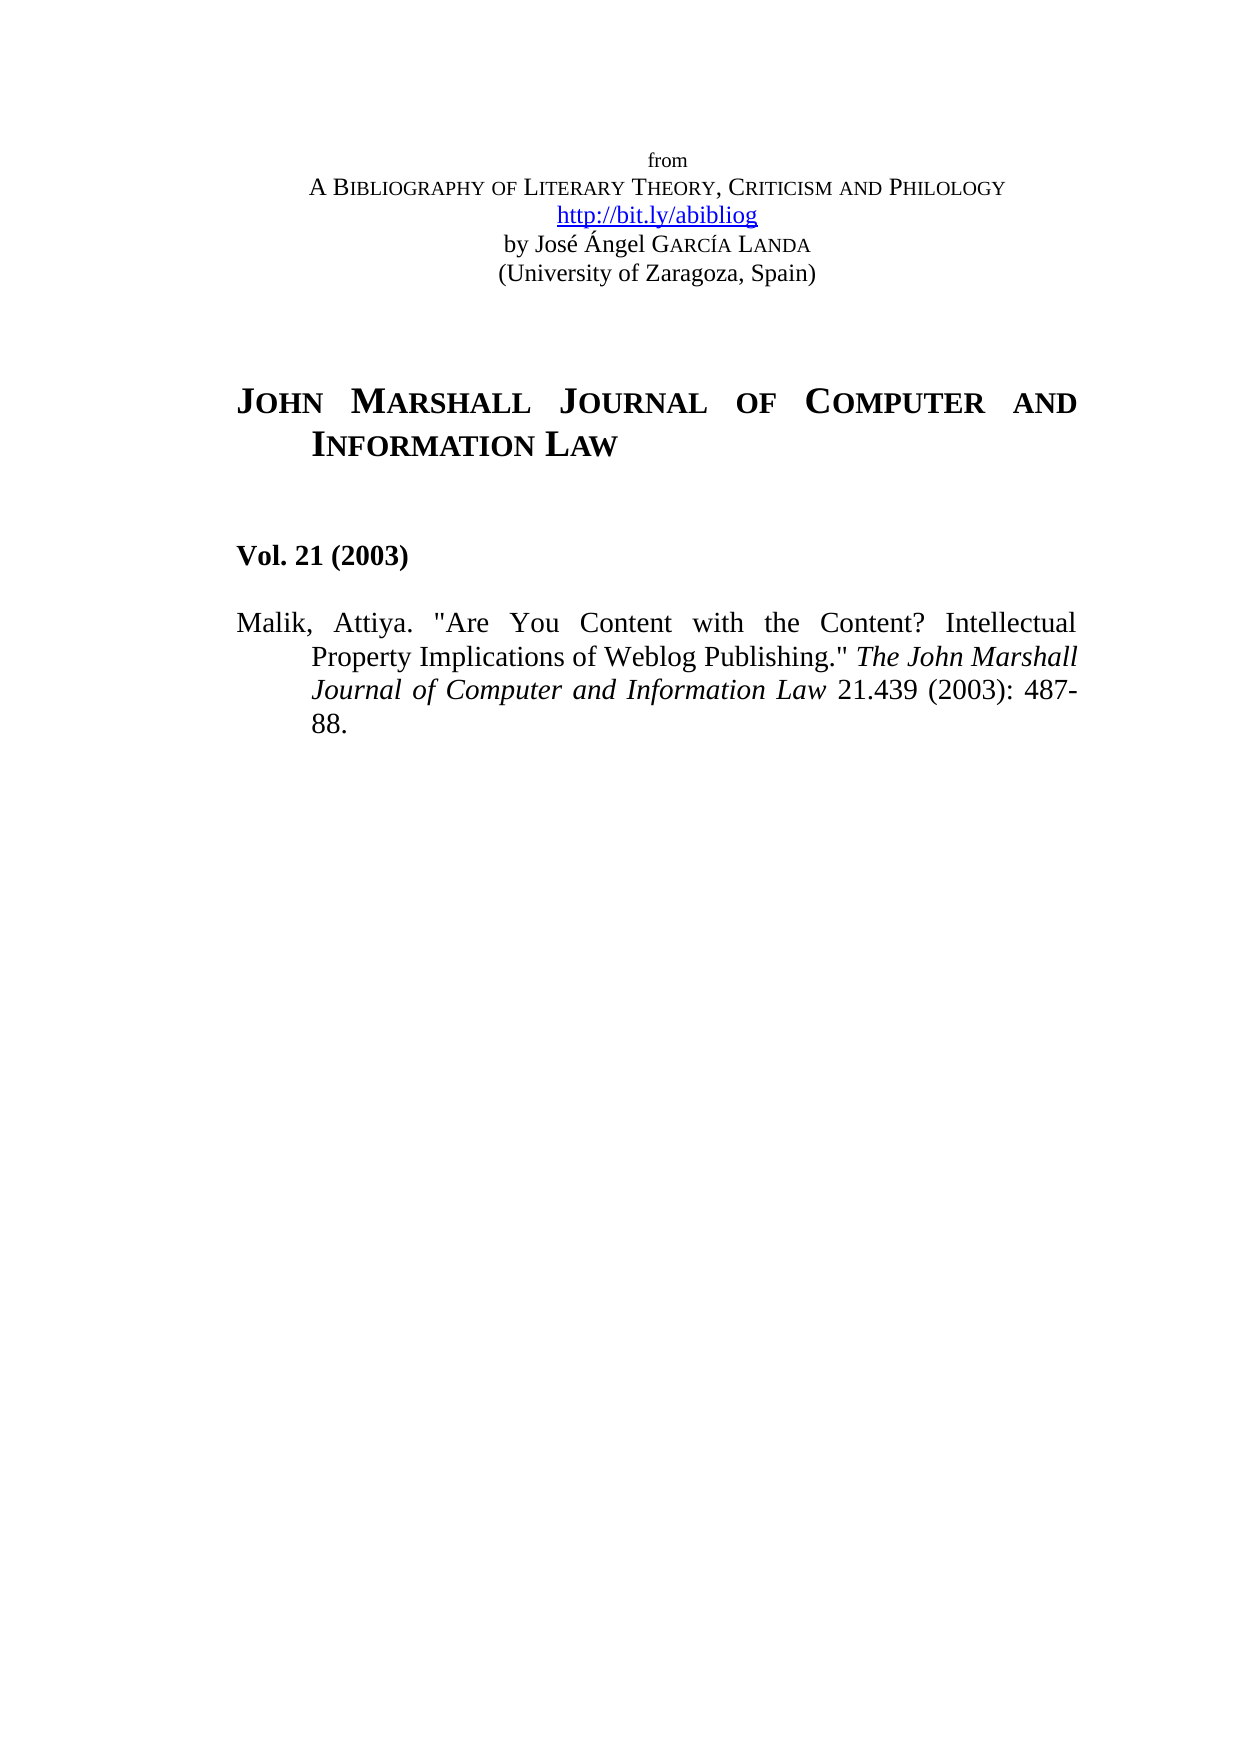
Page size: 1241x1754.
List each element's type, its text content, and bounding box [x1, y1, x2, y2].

text A Bibliography of Literary Theory, Criticism and Philology [236, 172, 1078, 200]
text http://bit.ly/abibliog [236, 200, 1078, 229]
text by José Ángel García Landa [236, 229, 1078, 258]
text Vol. 21 (2003) [236, 538, 1078, 572]
text (University of Zaragoza, Spain) [236, 258, 1078, 287]
subtitle John Marshall Journal of Computer and Information Law [236, 379, 1078, 465]
text Malik, Attiya. "Are You Content with the Content? Intellectual Property Implications of Weblog Publishing." The John Marshall Journal of Computer and Information Law 21.439 (2003): 487-88. [236, 605, 1078, 739]
text from [236, 148, 1078, 172]
